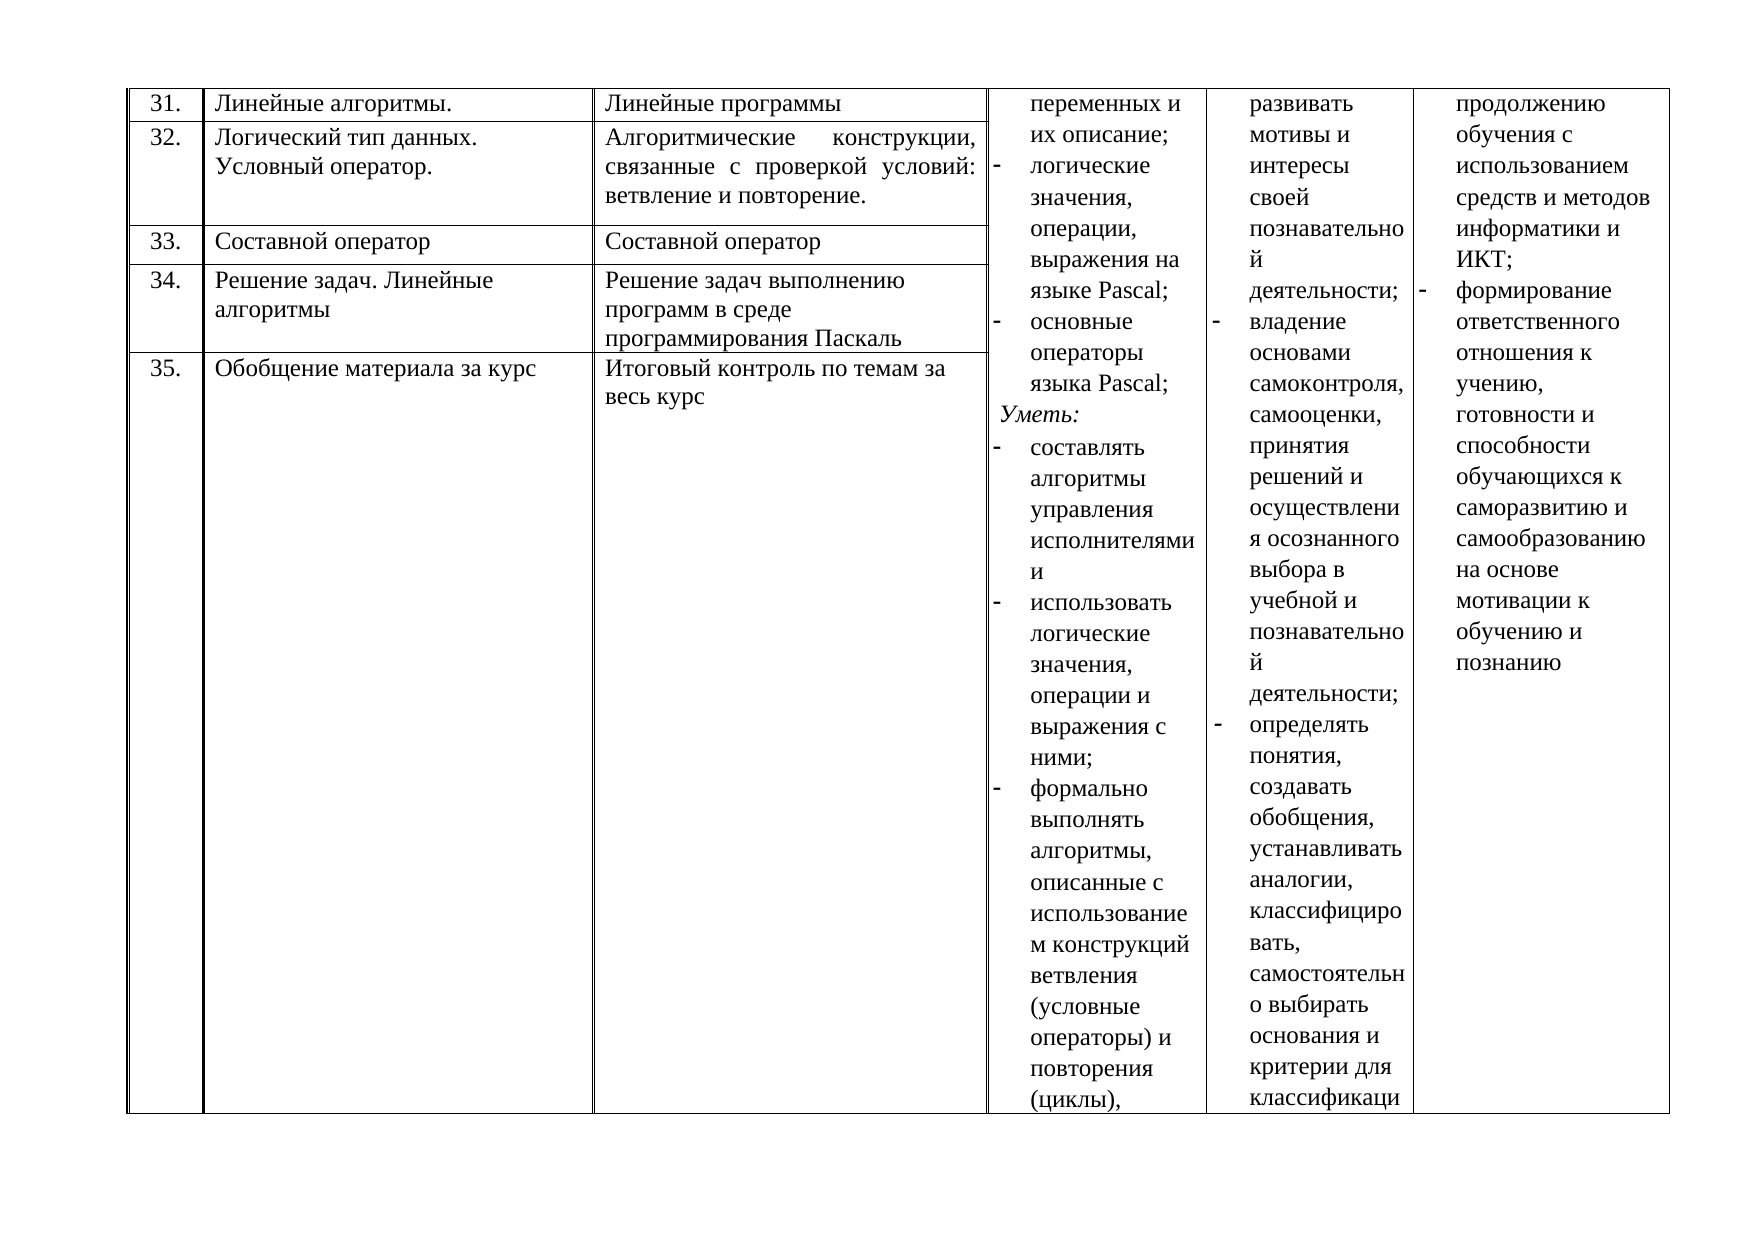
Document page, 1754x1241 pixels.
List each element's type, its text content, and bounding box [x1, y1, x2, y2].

table_cell Алгоритмические конструкции, связанные с проверкой условий: ветвление и повторение. [595, 122, 986, 225]
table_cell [595, 353, 986, 1113]
table_cell Линейные алгоритмы. [205, 89, 592, 121]
table_cell Составной оператор [595, 226, 986, 264]
table_cell 34. [130, 265, 202, 352]
table_cell Линейные программы [595, 89, 986, 121]
table_cell 35. [130, 353, 202, 1113]
table_cell Решение задач. Линейные алгоритмы [205, 265, 592, 352]
table_cell 33. [130, 226, 202, 264]
table_cell Решение задач выполнению программ в среде программирования Паскаль [595, 265, 986, 352]
table_cell 31. [130, 89, 202, 121]
table_cell Составной оператор [205, 226, 592, 264]
table_cell 32. [130, 122, 202, 225]
table_cell Логический тип данных. Условный оператор. [205, 122, 592, 225]
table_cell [205, 353, 592, 1113]
